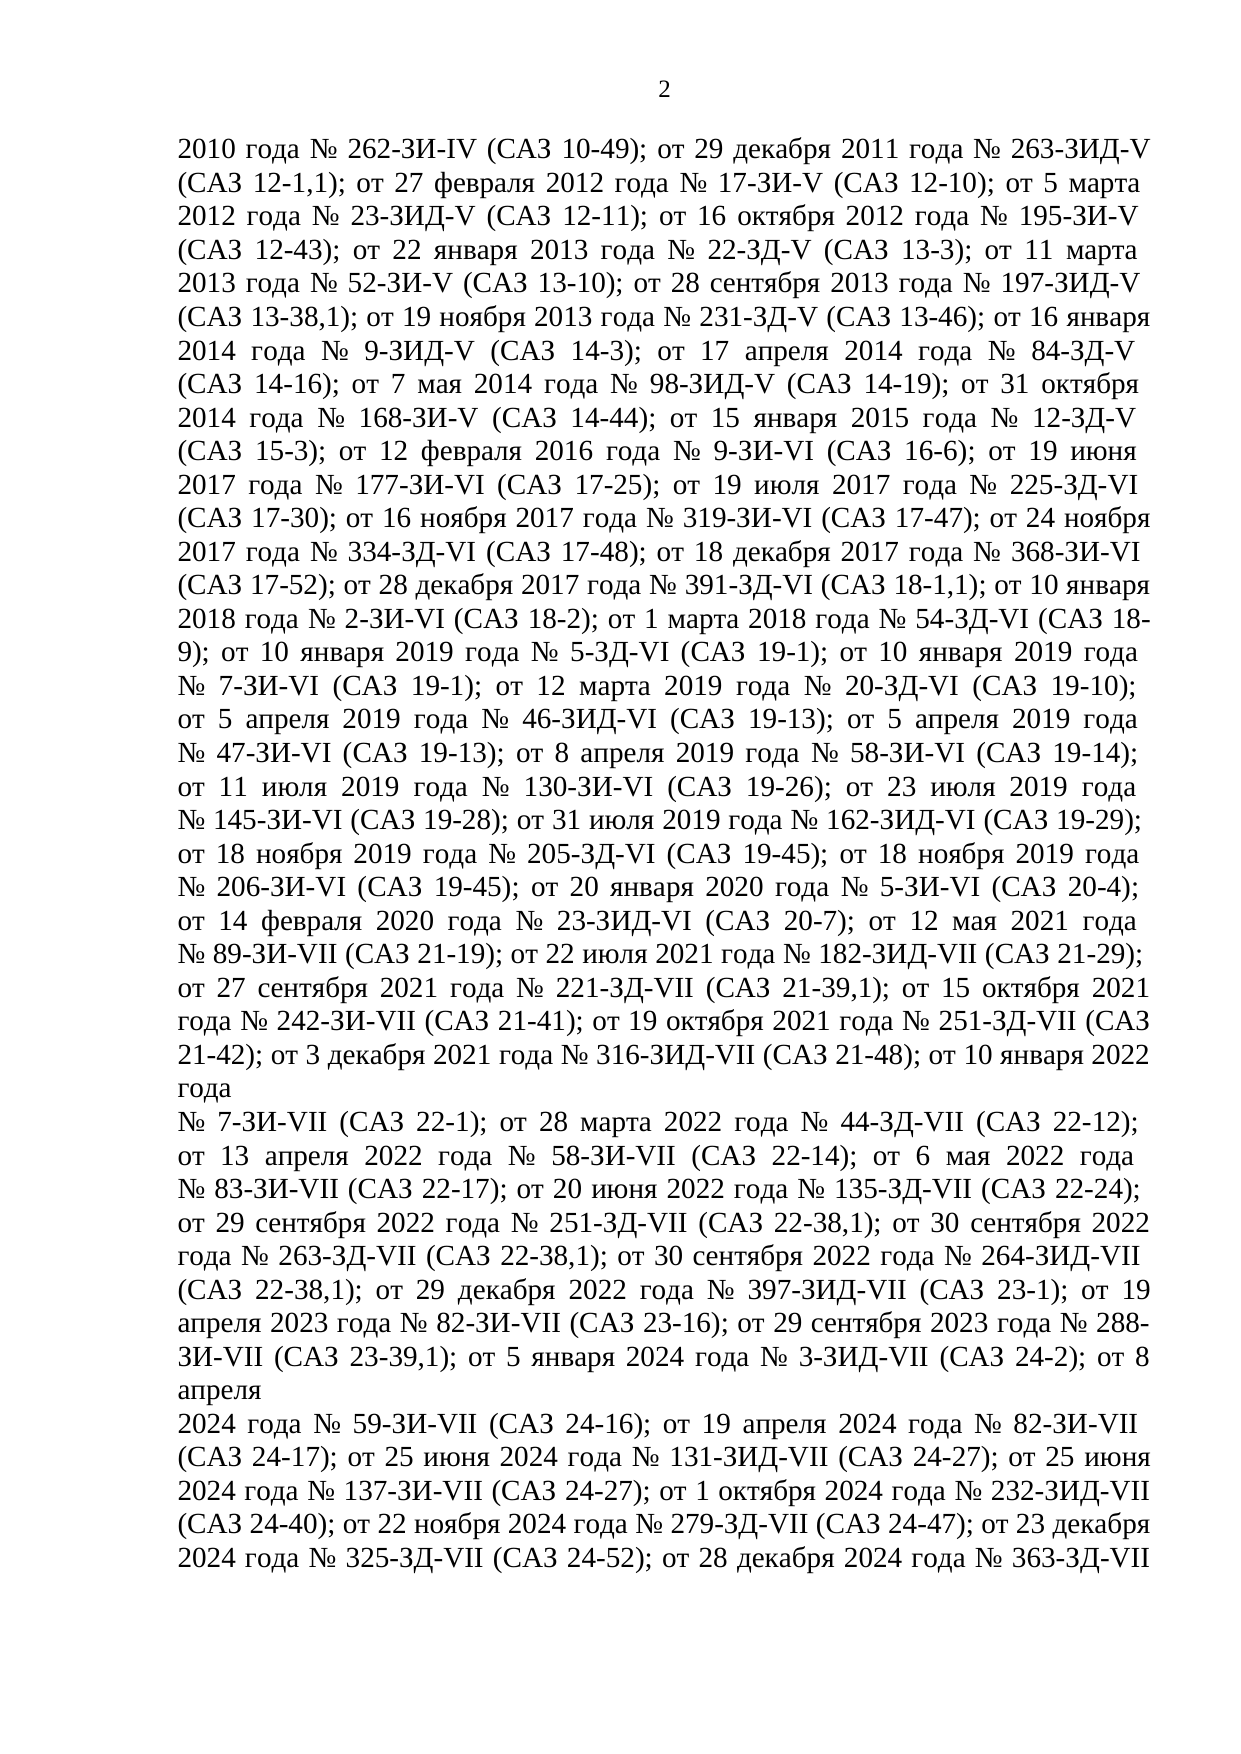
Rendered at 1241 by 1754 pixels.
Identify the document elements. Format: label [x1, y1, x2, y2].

text [177, 131, 1152, 1574]
